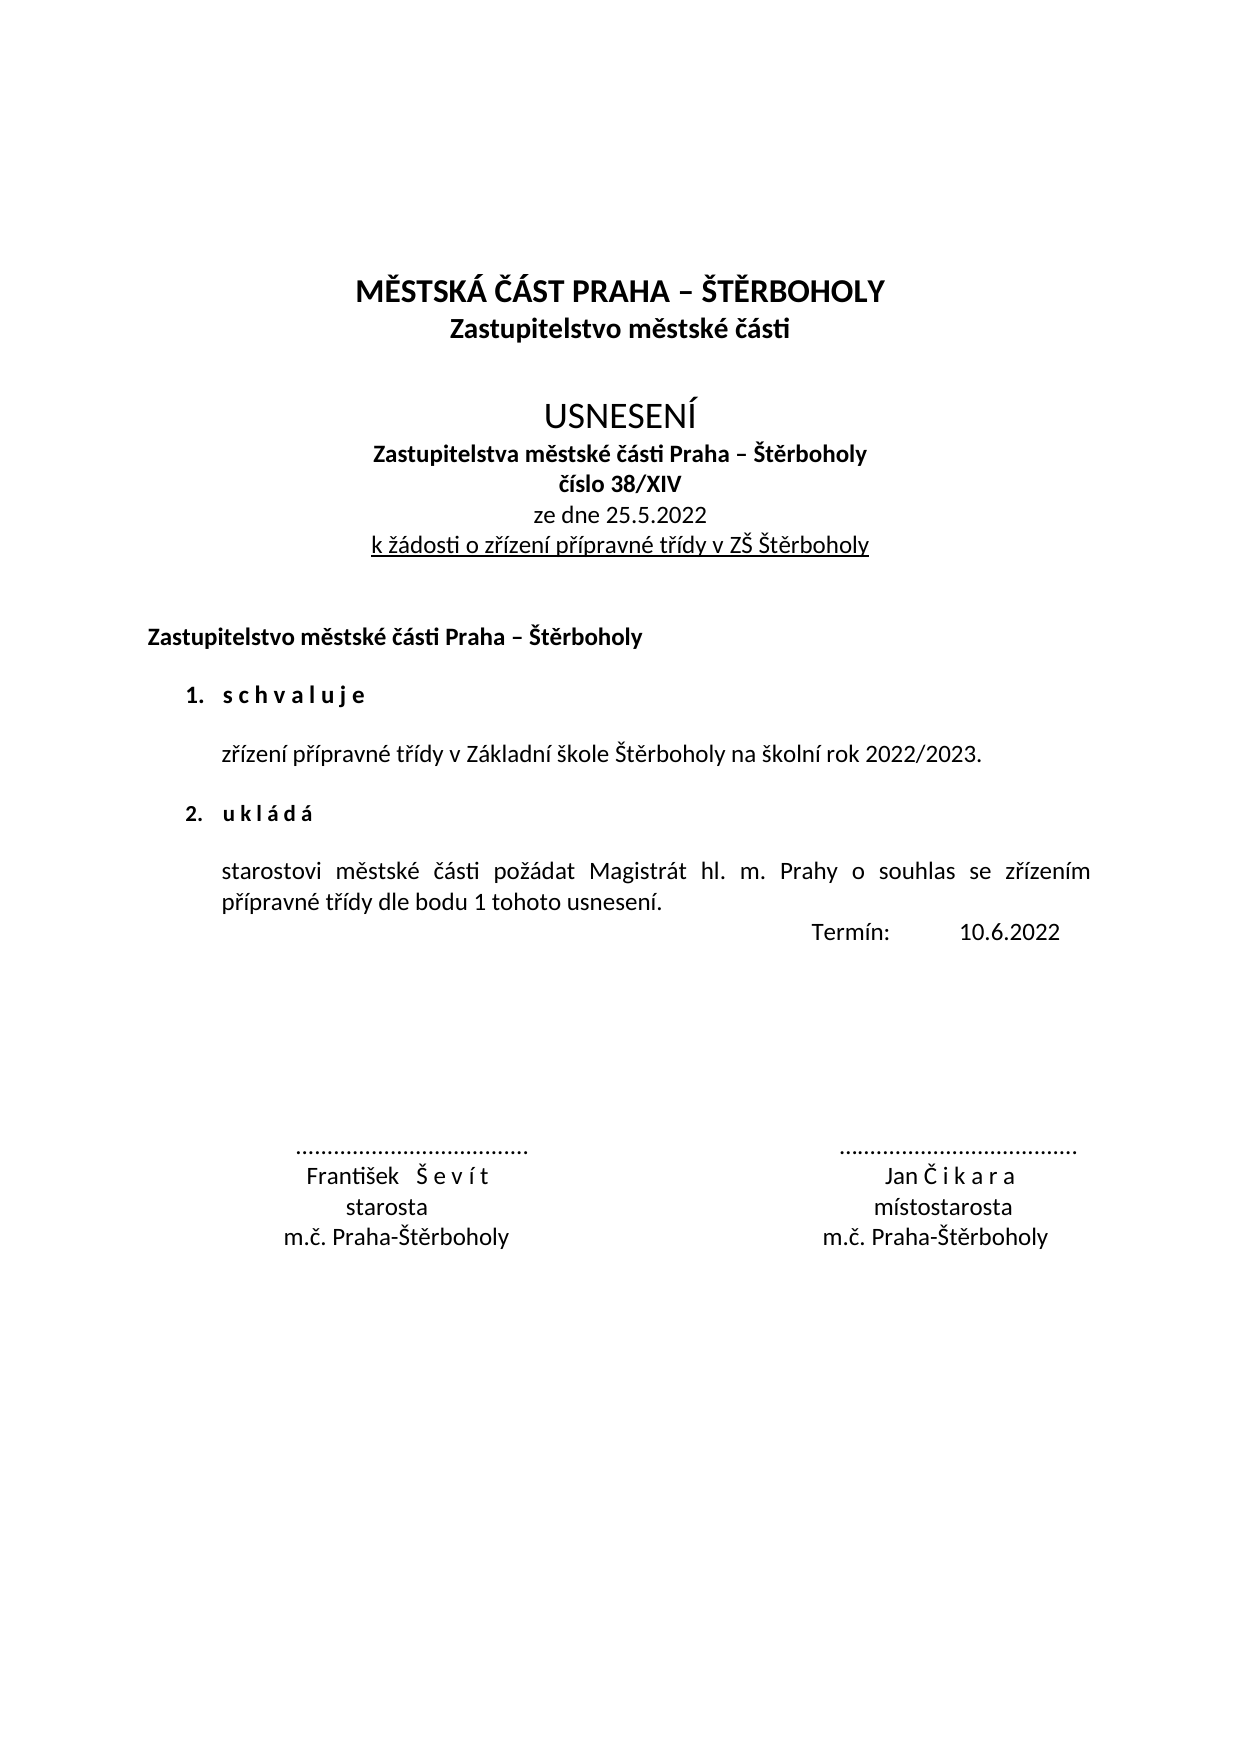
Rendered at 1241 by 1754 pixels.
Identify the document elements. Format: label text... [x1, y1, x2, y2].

subtitle Zastupitelstvo městské části Praha – Štěrboholy [148, 621, 1093, 651]
text František Š e v í t Jan Č i k a r a [148, 1160, 1093, 1191]
text zřízení přípravné třídy v Základní škole Štěrboholy na školní rok 2022/2023. [221, 738, 1093, 768]
text ze dne 25.5.2022 [148, 499, 1093, 529]
list s c h v a l u j e [185, 679, 1093, 710]
title Zastupitelstvo městské části [148, 311, 1093, 346]
text m.č. Praha-Štěrboholy m.č. Praha-Štěrboholy [148, 1221, 1093, 1252]
title Usnesení [148, 392, 1093, 438]
list u k l á d á [185, 799, 1093, 827]
text starostovi městské části požádat Magistrát hl. m. Prahy o souhlas se zřízením přípravné třídy dle bodu 1 tohoto usnesení. [221, 855, 1093, 916]
text k žádosti o zřízení přípravné třídy v ZŠ Štěrboholy [148, 529, 1093, 560]
text ..................................... …................................... [221, 1130, 1093, 1160]
text číslo 38/XIV [148, 468, 1093, 499]
text starosta místostarosta [148, 1191, 1093, 1221]
text Termín: 10.6.2022 [221, 916, 1093, 947]
subtitle Zastupitelstva městské části Praha – Štěrboholy [148, 438, 1093, 468]
title Městská část Praha – Štěrboholy [148, 270, 1093, 311]
